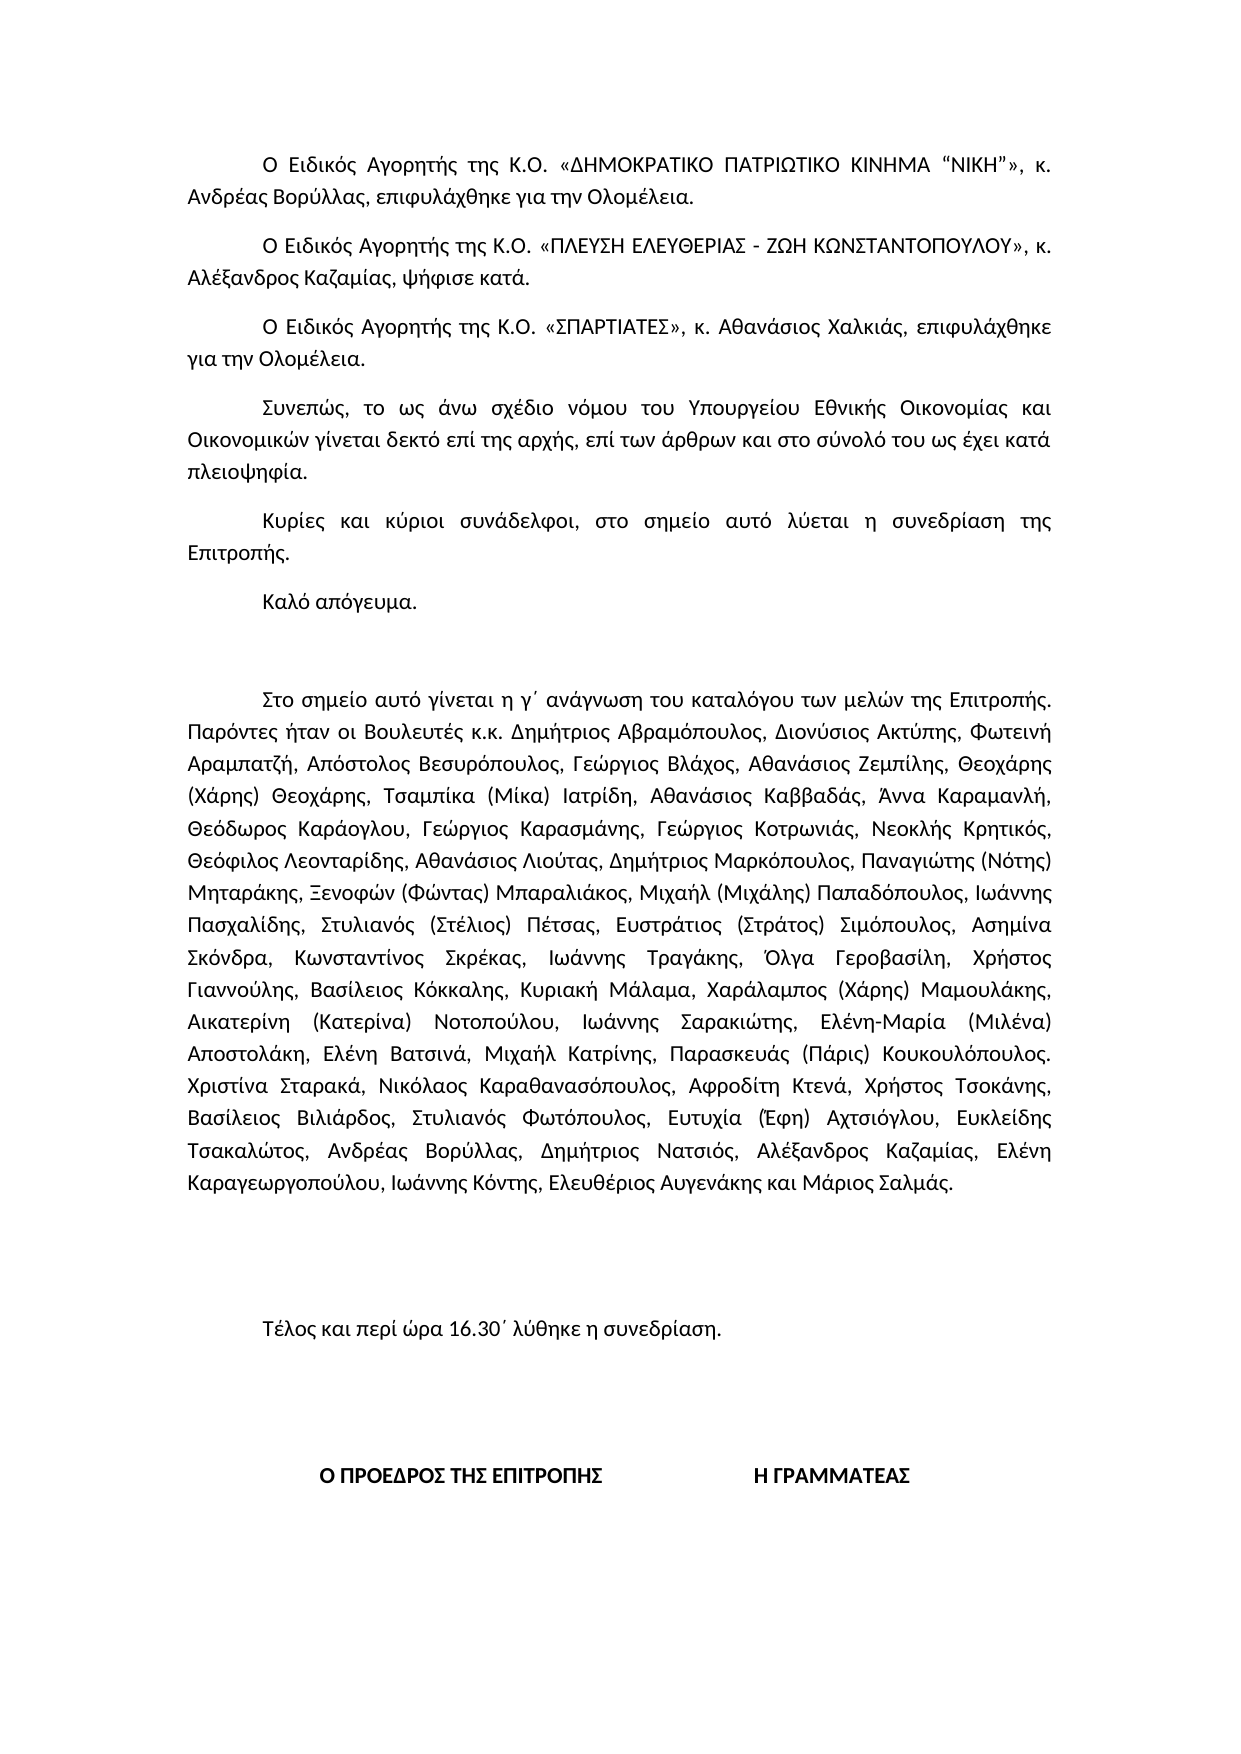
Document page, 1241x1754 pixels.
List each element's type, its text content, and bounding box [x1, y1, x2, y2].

text Κυρίες και κύριοι συνάδελφοι, στο σημείο αυτό λύεται η συνεδρίαση της Επιτροπής. [187, 506, 1053, 567]
text Καλό απόγευμα. [187, 587, 1053, 615]
text Ο ΠΡΟΕΔΡΟΣ ΤΗΣ ΕΠΙΤΡΟΠΗΣ Η ΓΡΑΜΜΑΤΕΑΣ [187, 1461, 1053, 1489]
text Συνεπώς, το ως άνω σχέδιο νόμου του Υπουργείου Εθνικής Οικονομίας και Οικονομικών γίνεται δεκτό επί της αρχής, επί των άρθρων και στο σύνολό του ως έχει κατά πλειοψηφία. [187, 393, 1053, 486]
text Ο Ειδικός Αγορητής της Κ.Ο. «ΣΠΑΡΤΙΑΤΕΣ», κ. Αθανάσιος Χαλκιάς, επιφυλάχθηκε για την Ολομέλεια. [187, 312, 1053, 372]
text Τέλος και περί ώρα 16.30΄ λύθηκε η συνεδρίαση. [187, 1314, 1053, 1342]
text Στο σημείο αυτό γίνεται η γ΄ ανάγνωση του καταλόγου των μελών της Επιτροπής. Παρόντες ήταν οι Βουλευτές κ.κ. Δημήτριος Αβραμόπουλος, Διονύσιος Ακτύπης, Φωτεινή Αραμπατζή, Απόστολος Βεσυρόπουλος, Γεώργιος Βλάχος, Αθανάσιος Ζεμπίλης, Θεοχάρης (Χάρης) Θεοχάρης, Τσαμπίκα (Μίκα) Ιατρίδη, Αθανάσιος Καββαδάς, Άννα Καραμανλή, Θεόδωρος Καράογλου, Γεώργιος Καρασμάνης, Γεώργιος Κοτρωνιάς, Νεοκλής Κρητικός, Θεόφιλος Λεονταρίδης, Αθανάσιος Λιούτας, Δημήτριος Μαρκόπουλος, Παναγιώτης (Νότης) Μηταράκης, Ξενοφών (Φώντας) Μπαραλιάκος, Μιχαήλ (Μιχάλης) Παπαδόπουλος, Ιωάννης Πασχαλίδης, Στυλιανός (Στέλιος) Πέτσας, Ευστράτιος (Στράτος) Σιμόπουλος, Ασημίνα Σκόνδρα, Κωνσταντίνος Σκρέκας, Ιωάννης Τραγάκης, Όλγα Γεροβασίλη, Χρήστος Γιαννούλης, Βασίλειος Κόκκαλης, Κυριακή Μάλαμα, Χαράλαμπος (Χάρης) Μαμουλάκης, Αικατερίνη (Κατερίνα) Νοτοπούλου, Ιωάννης Σαρακιώτης, Ελένη-Μαρία (Μιλένα) Αποστολάκη, Ελένη Βατσινά, Μιχαήλ Κατρίνης, Παρασκευάς (Πάρις) Κουκουλόπουλος. Χριστίνα Σταρακά, Νικόλαος Καραθανασόπουλος, Αφροδίτη Κτενά, Χρήστος Τσοκάνης, Βασίλειος Βιλιάρδος, Στυλιανός Φωτόπουλος, Ευτυχία (Έφη) Αχτσιόγλου, Ευκλείδης Τσακαλώτος, Ανδρέας Βορύλλας, Δημήτριος Νατσιός, Αλέξανδρος Καζαμίας, Ελένη Καραγεωργοπούλου, Ιωάννης Κόντης, Ελευθέριος Αυγενάκης και Μάριος Σαλμάς. [187, 685, 1053, 1196]
text Ο Ειδικός Αγορητής της Κ.Ο. «ΔΗΜΟΚΡΑΤΙΚΟ ΠΑΤΡΙΩΤΙΚΟ ΚΙΝΗΜΑ “ΝΙΚΗ”», κ. Ανδρέας Βορύλλας, επιφυλάχθηκε για την Ολομέλεια. [187, 150, 1053, 210]
text Ο Ειδικός Αγορητής της Κ.Ο. «ΠΛΕΥΣΗ ΕΛΕΥΘΕΡΙΑΣ - ΖΩΗ ΚΩΝΣΤΑΝΤΟΠΟΥΛΟΥ», κ. Αλέξανδρος Καζαμίας, ψήφισε κατά. [187, 231, 1053, 291]
